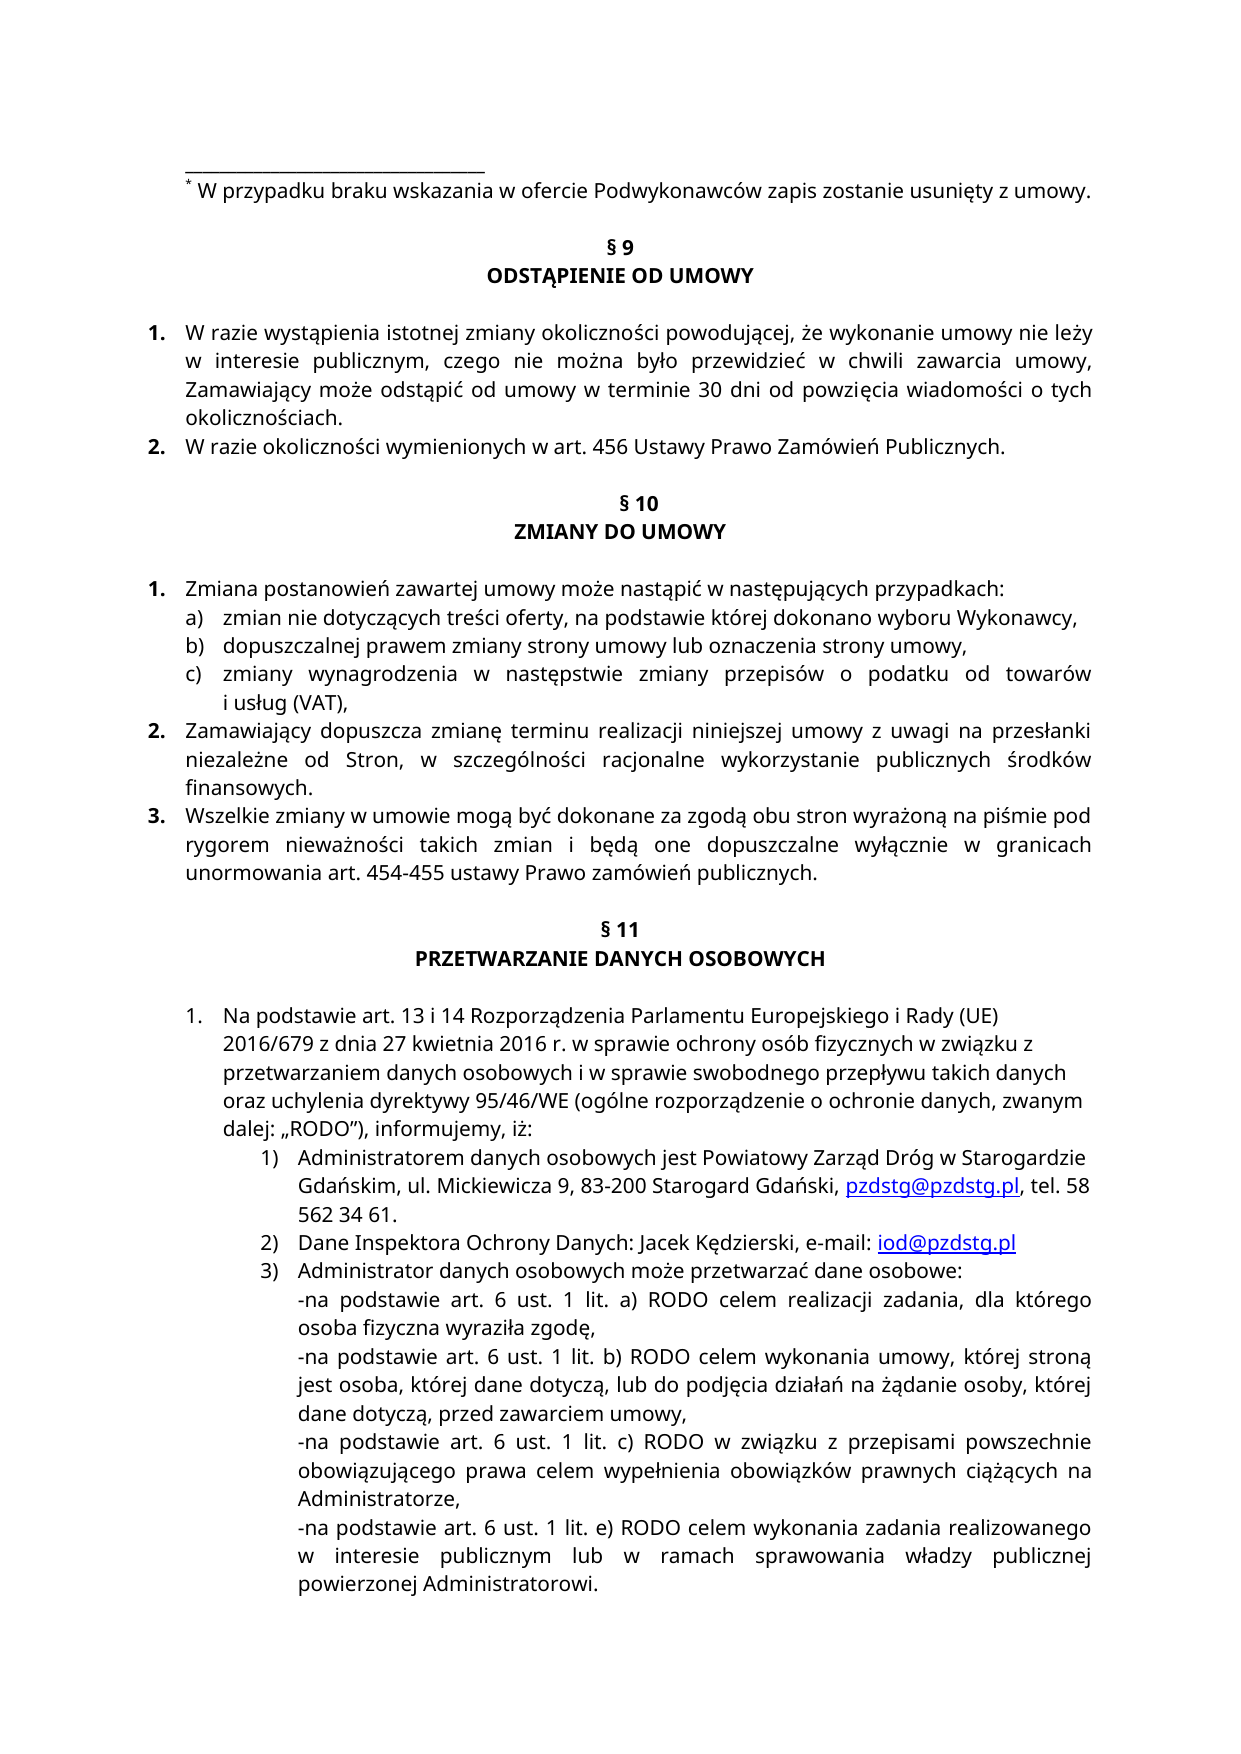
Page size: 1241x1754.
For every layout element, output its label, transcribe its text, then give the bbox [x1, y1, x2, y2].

list -na podstawie art. 6 ust. 1 lit. c) RODO w związku z przepisami powszechnie obowiązującego prawa celem wypełnienia obowiązków prawnych ciążących na Administratorze, [298, 1427, 1093, 1513]
list Dane Inspektora Ochrony Danych: Jacek Kędzierski, e-mail: iod@pzdstg.pl [260, 1228, 1093, 1257]
list zmiany wynagrodzenia w następstwie zmiany przepisów o podatku od towarów i usług (VAT), [185, 659, 1093, 716]
list Administratorem danych osobowych jest Powiatowy Zarząd Dróg w Starogardzie Gdańskim, ul. Mickiewicza 9, 83-200 Starogard Gdański, pzdstg@pzdstg.pl, tel. 58 562 34 61. [260, 1143, 1093, 1228]
list W razie okoliczności wymienionych w art. 456 Ustawy Prawo Zamówień Publicznych. [148, 432, 1093, 460]
list Administrator danych osobowych może przetwarzać dane osobowe: [260, 1257, 1093, 1285]
text ODSTĄPIENIE OD UMOWY [148, 261, 1093, 290]
list zmian nie dotyczących treści oferty, na podstawie której dokonano wyboru Wykonawcy, [185, 603, 1093, 631]
list -na podstawie art. 6 ust. 1 lit. b) RODO celem wykonania umowy, której stroną jest osoba, której dane dotyczą, lub do podjęcia działań na żądanie osoby, której dane dotyczą, przed zawarciem umowy, [298, 1342, 1093, 1427]
list -na podstawie art. 6 ust. 1 lit. e) RODO celem wykonania zadania realizowanego w interesie publicznym lub w ramach sprawowania władzy publicznej powierzonej Administratorowi. [298, 1513, 1093, 1598]
list -na podstawie art. 6 ust. 1 lit. a) RODO celem realizacji zadania, dla którego osoba fizyczna wyraziła zgodę, [298, 1285, 1093, 1342]
list W razie wystąpienia istotnej zmiany okoliczności powodującej, że wykonanie umowy nie leży w interesie publicznym, czego nie można było przewidzieć w chwili zawarcia umowy, Zamawiający może odstąpić od umowy w terminie 30 dni od powzięcia wiadomości o tych okolicznościach. [148, 318, 1093, 432]
list dopuszczalnej prawem zmiany strony umowy lub oznaczenia strony umowy, [185, 631, 1093, 659]
text PRZETWARZANIE DANYCH OSOBOWYCH [148, 944, 1093, 972]
list Wszelkie zmiany w umowie mogą być dokonane za zgodą obu stron wyrażoną na piśmie pod rygorem nieważności takich zmian i będą one dopuszczalne wyłącznie w granicach unormowania art. 454-455 ustawy Prawo zamówień publicznych. [148, 802, 1093, 887]
list § 10 [185, 489, 1093, 517]
text ___________________________________ [185, 148, 1093, 176]
list Zmiana postanowień zawartej umowy może nastąpić w następujących przypadkach: [148, 574, 1093, 603]
text ZMIANY DO UMOWY [148, 517, 1093, 546]
list Na podstawie art. 13 i 14 Rozporządzenia Parlamentu Europejskiego i Rady (UE) 2016/679 z dnia 27 kwietnia 2016 r. w sprawie ochrony osób fizycznych w związku z przetwarzaniem danych osobowych i w sprawie swobodnego przepływu takich danych oraz uchylenia dyrektywy 95/46/WE (ogólne rozporządzenie o ochronie danych, zwanym dalej: „RODO”), informujemy, iż: [185, 1001, 1093, 1143]
text § 11 [148, 915, 1093, 944]
text § 9 [148, 233, 1093, 261]
list Zamawiający dopuszcza zmianę terminu realizacji niniejszej umowy z uwagi na przesłanki niezależne od Stron, w szczególności racjonalne wykorzystanie publicznych środków finansowych. [148, 716, 1093, 802]
text * W przypadku braku wskazania w ofercie Podwykonawców zapis zostanie usunięty z umowy. [185, 176, 1093, 204]
